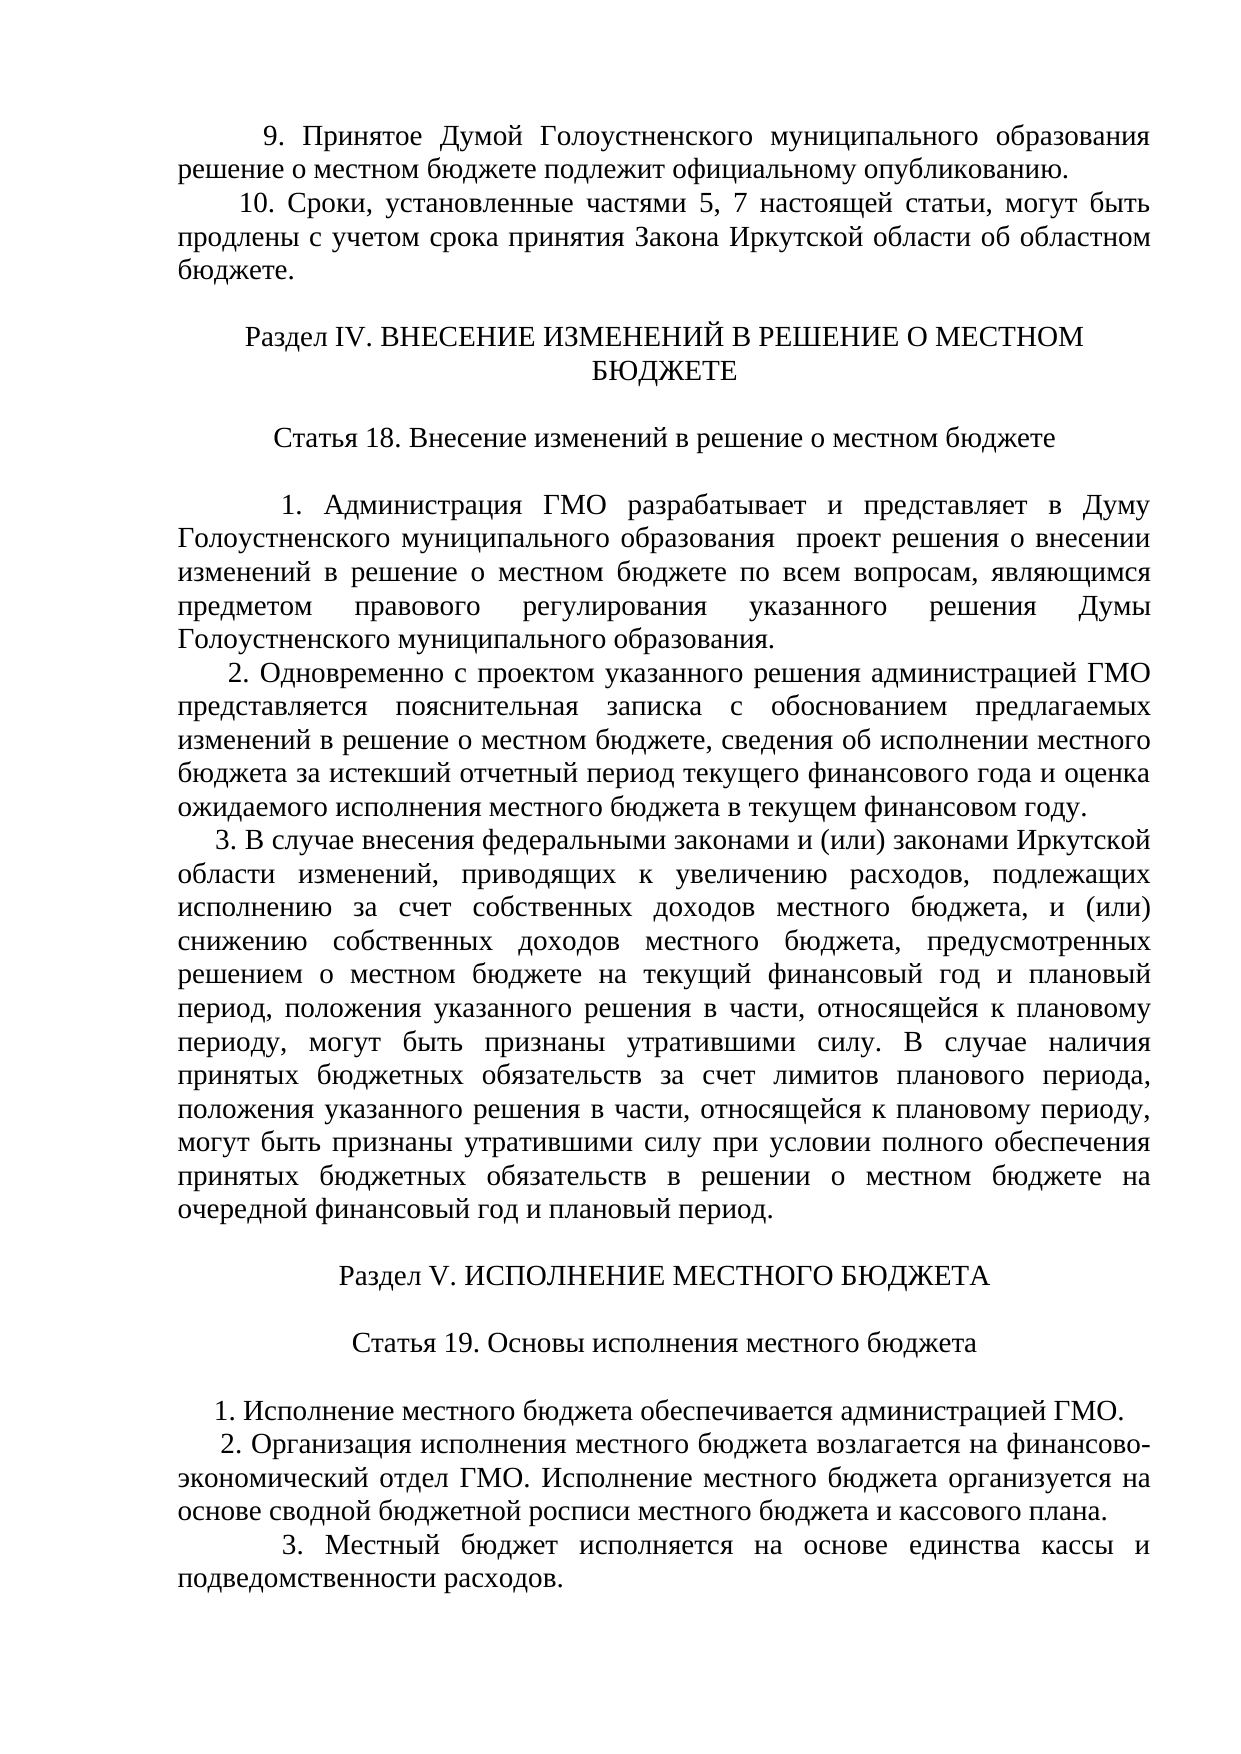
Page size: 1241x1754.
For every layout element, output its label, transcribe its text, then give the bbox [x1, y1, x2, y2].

text 2. Одновременно с проектом указанного решения администрацией ГМО представляется пояснительная записка с обоснованием предлагаемых изменений в решение о местном бюджете, сведения об исполнении местного бюджета за истекший отчетный период текущего финансового года и оценка ожидаемого исполнения местного бюджета в текущем финансовом году. [177, 655, 1152, 822]
text 1. Администрация ГМО разрабатывает и представляет в Думу Голоустненского муниципального образования проект решения о внесении изменений в решение о местном бюджете по всем вопросам, являющимся предметом правового регулирования указанного решения Думы Голоустненского муниципального образования. [177, 487, 1152, 655]
text 2. Организация исполнения местного бюджета возлагается на финансово-экономический отдел ГМО. Исполнение местного бюджета организуется на основе сводной бюджетной росписи местного бюджета и кассового плана. [177, 1426, 1152, 1527]
text 3. Местный бюджет исполняется на основе единства кассы и подведомственности расходов. [177, 1527, 1152, 1594]
text 9. Принятое Думой Голоустненского муниципального образования решение о местном бюджете подлежит официальному опубликованию. [177, 118, 1152, 185]
text Статья 18. Внесение изменений в решение о местном бюджете [177, 420, 1152, 453]
text 3. В случае внесения федеральными законами и (или) законами Иркутской области изменений, приводящих к увеличению расходов, подлежащих исполнению за счет собственных доходов местного бюджета, и (или) снижению собственных доходов местного бюджета, предусмотренных решением о местном бюджете на текущий финансовый год и плановый период, положения указанного решения в части, относящейся к плановому периоду, могут быть признаны утратившими силу. В случае наличия принятых бюджетных обязательств за счет лимитов планового периода, положения указанного решения в части, относящейся к плановому периоду, могут быть признаны утратившими силу при условии полного обеспечения принятых бюджетных обязательств в решении о местном бюджете на очередной финансовый год и плановый период. [177, 822, 1152, 1225]
text Раздел IV. ВНЕСЕНИЕ ИЗМЕНЕНИЙ В РЕШЕНИЕ О МЕСТНОМ БЮДЖЕТЕ [177, 319, 1152, 386]
text Раздел V. ИСПОЛНЕНИЕ МЕСТНОГО БЮДЖЕТА [177, 1258, 1152, 1292]
text 1. Исполнение местного бюджета обеспечивается администрацией ГМО. [177, 1393, 1152, 1426]
text 10. Сроки, установленные частями 5, 7 настоящей статьи, могут быть продлены с учетом срока принятия Закона Иркутской области об областном бюджете. [177, 185, 1152, 286]
text Статья 19. Основы исполнения местного бюджета [177, 1326, 1152, 1359]
